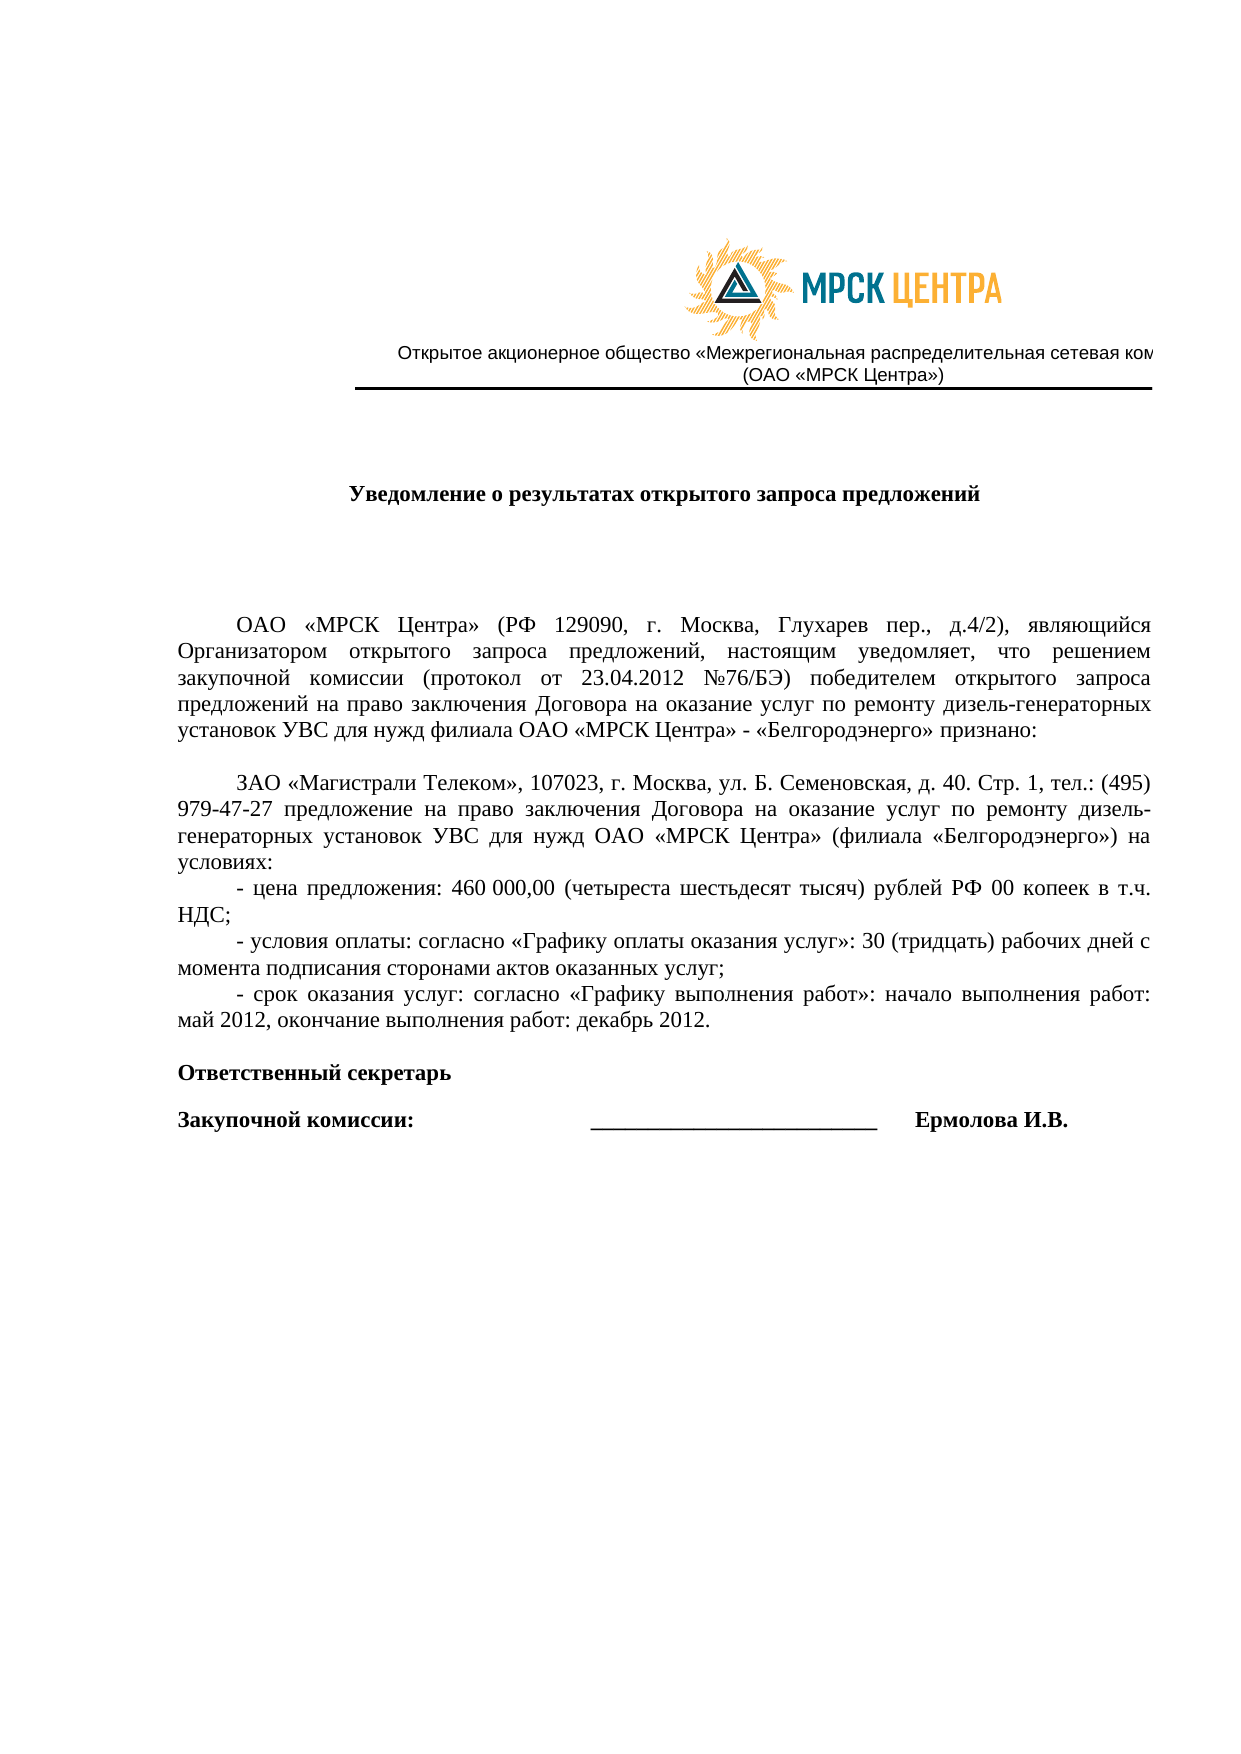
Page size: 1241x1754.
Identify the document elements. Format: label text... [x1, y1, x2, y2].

text Ответственный секретарь [177, 1059, 1152, 1085]
text - цена предложения: 460 000,00 (четыреста шестьдесят тысяч) рублей РФ 00 копеек в т.ч. НДС; [177, 874, 1152, 927]
text - срок оказания услуг: согласно «Графику выполнения работ»: начало выполнения работ: май 2012, окончание выполнения работ: декабрь 2012. [177, 980, 1152, 1033]
text Закупочной комиссии: _________________________ Ермолова И.В. [177, 1106, 1152, 1132]
text ОАО «МРСК Центра» (РФ . Москва, Глухарев пер., д.4/2), являющийся Организатором открытого запроса предложений, настоящим уведомляет, что решением закупочной комиссии (протокол от 23.04.2012 №76/БЭ) победителем открытого запроса предложений на право заключения Договора на оказание услуг по ремонту дизель-генераторных установок УВС для нужд филиала ОАО «МРСК Центра» - «Белгородэнерго» признано: [177, 611, 1152, 743]
text ЗАО «Магистрали Телеком», 107023, г. Москва, ул. Б. Семеновская, д. 40. Стр. 1, тел.: (495) 979-47-27 предложение на право заключения Договора на оказание услуг по ремонту дизель-генераторных установок УВС для нужд ОАО «МРСК Центра» (филиала «Белгородэнерго») на условиях: [177, 769, 1152, 874]
text - условия оплаты: согласно «Графику оплаты оказания услуг»: 30 (тридцать) рабочих дней с момента подписания сторонами актов оказанных услуг; [177, 927, 1152, 980]
text Уведомление о результатах открытого запроса предложений [177, 480, 1152, 506]
